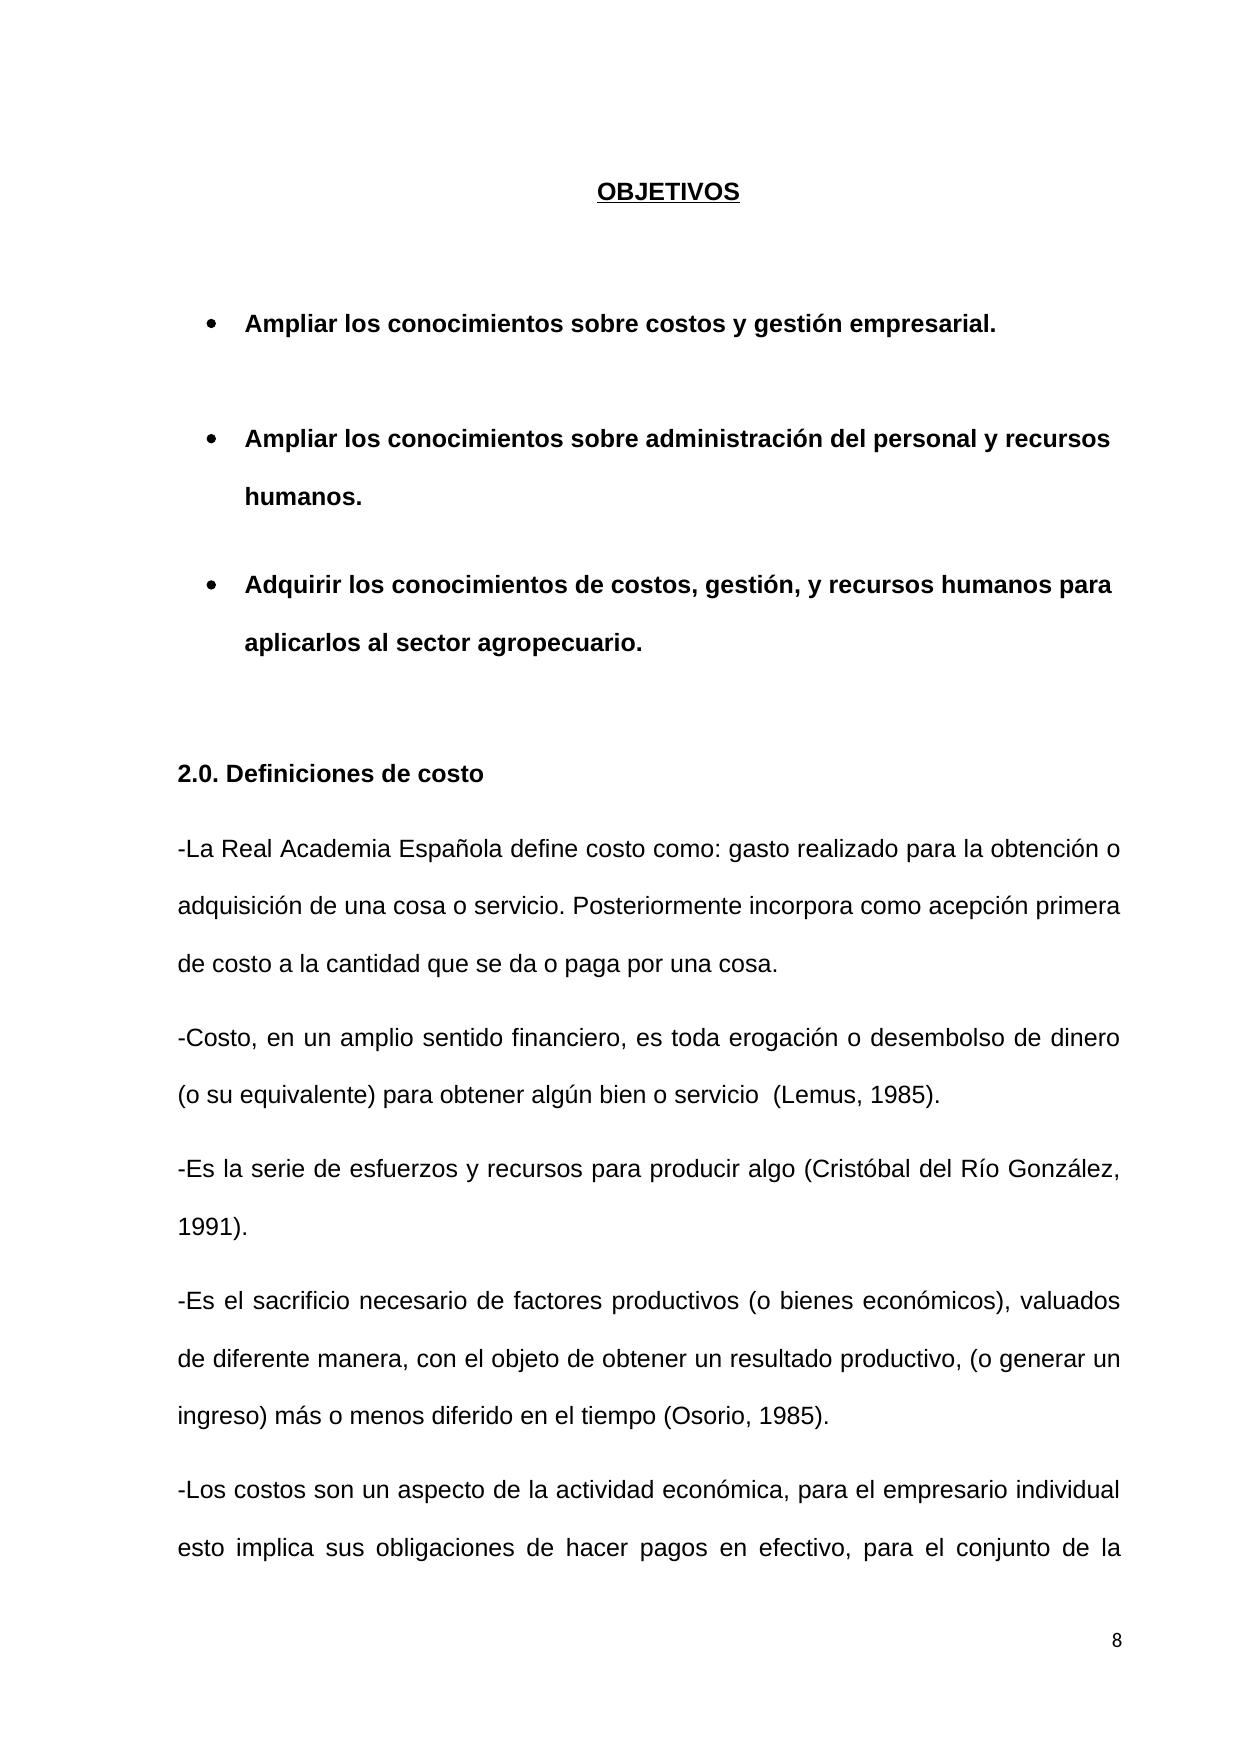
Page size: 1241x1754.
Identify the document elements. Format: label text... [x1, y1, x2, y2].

text -Es la serie de esfuerzos y recursos para producir algo (Cristóbal del Río González, 1991). [177, 1154, 1122, 1241]
text OBJETIVOS [215, 177, 1122, 206]
list Ampliar los conocimientos sobre costos y gestión empresarial. [207, 309, 1122, 338]
text -Es el sacrificio necesario de factores productivos (o bienes económicos), valuados de diferente manera, con el objeto de obtener un resultado productivo, (o generar un ingreso) más o menos diferido en el tiempo (Osorio, 1985). [177, 1286, 1122, 1430]
text 2.0. Definiciones de costo [177, 759, 1122, 788]
text -Costo, en un amplio sentido financiero, es toda erogación o desembolso de dinero (o su equivalente) para obtener algún bien o servicio (Lemus, 1985). [177, 1023, 1122, 1109]
list Adquirir los conocimientos de costos, gestión, y recursos humanos para aplicarlos al sector agropecuario. [207, 570, 1122, 657]
text -La Real Academia Española define costo como: gasto realizado para la obtención o adquisición de una cosa o servicio. Posteriormente incorpora como acepción primera de costo a la cantidad que se da o paga por una cosa. [177, 834, 1122, 977]
list Ampliar los conocimientos sobre administración del personal y recursos humanos. [207, 424, 1122, 510]
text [177, 1475, 1122, 1562]
